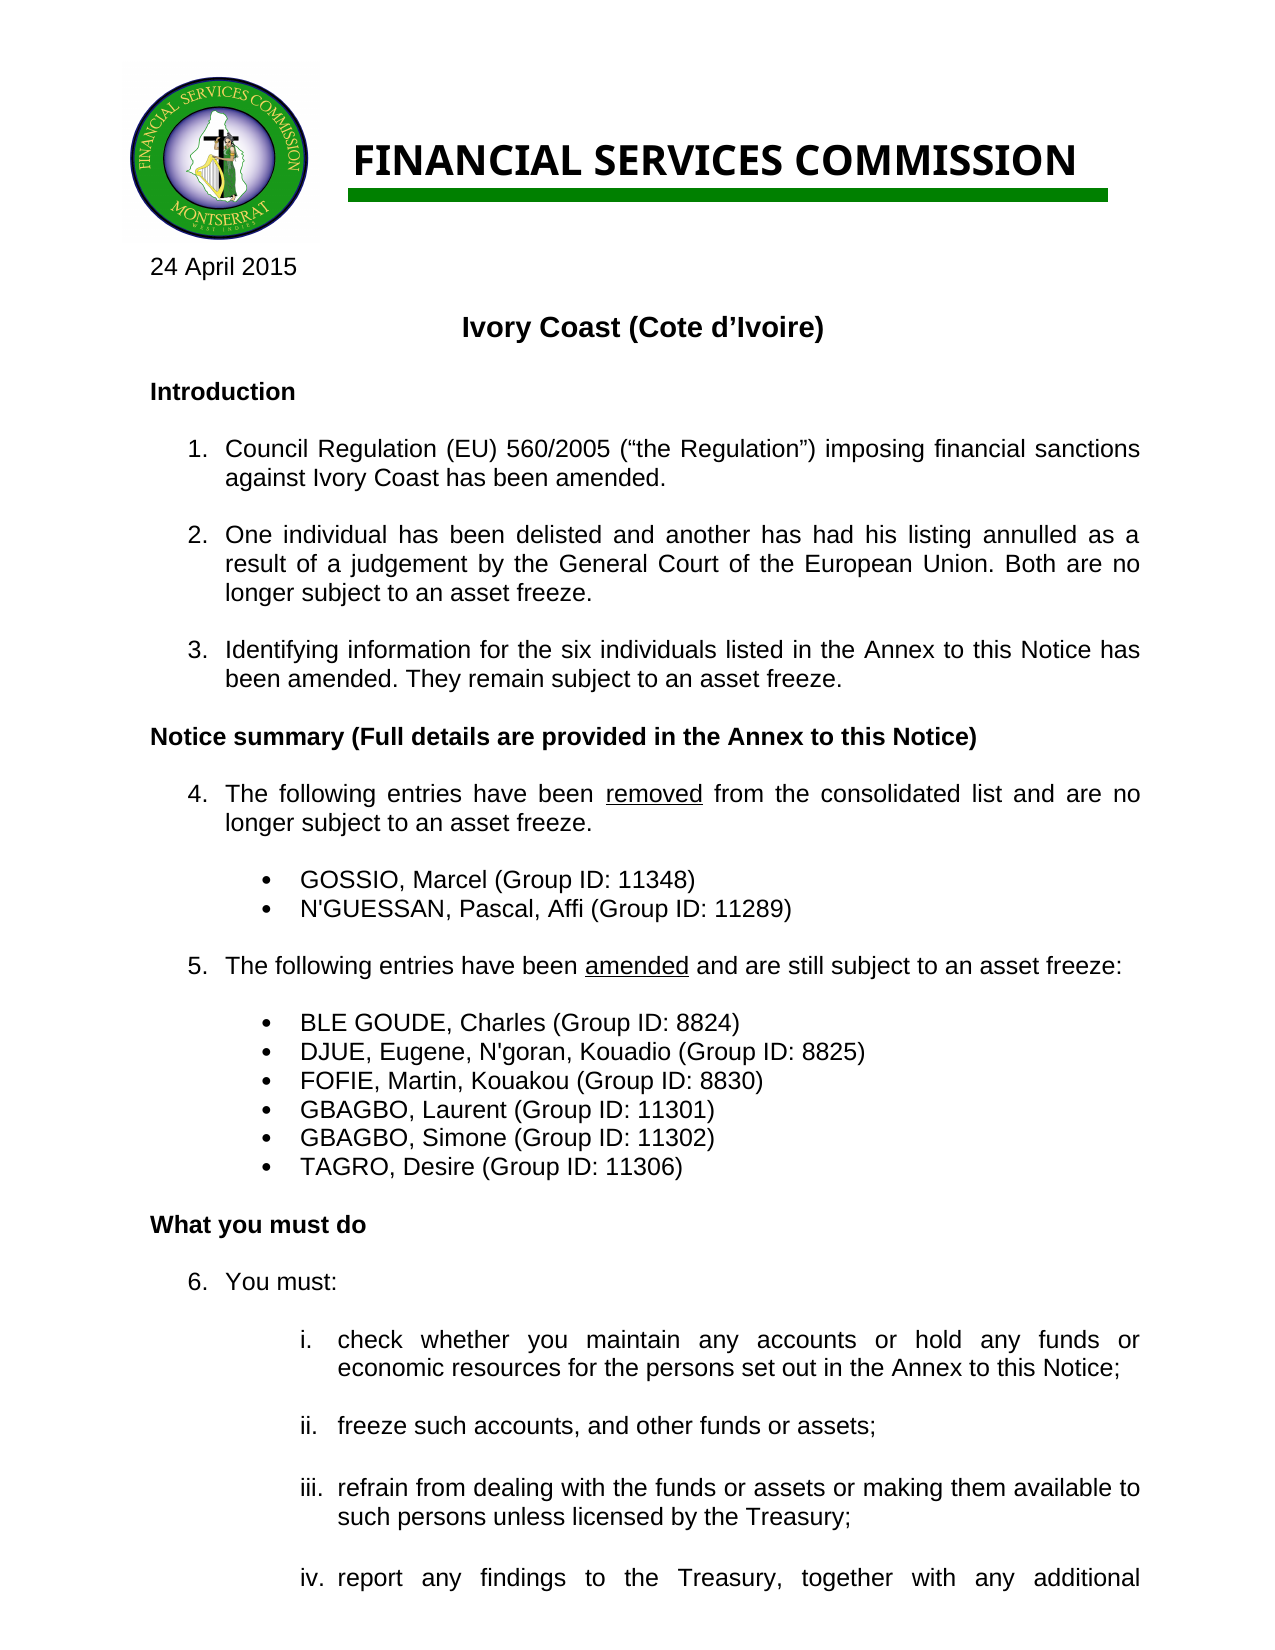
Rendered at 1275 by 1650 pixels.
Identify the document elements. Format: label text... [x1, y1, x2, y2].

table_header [139, 223, 1144, 1592]
text FINANCIAL SERVICES COMMISSION [320, 131, 1125, 188]
